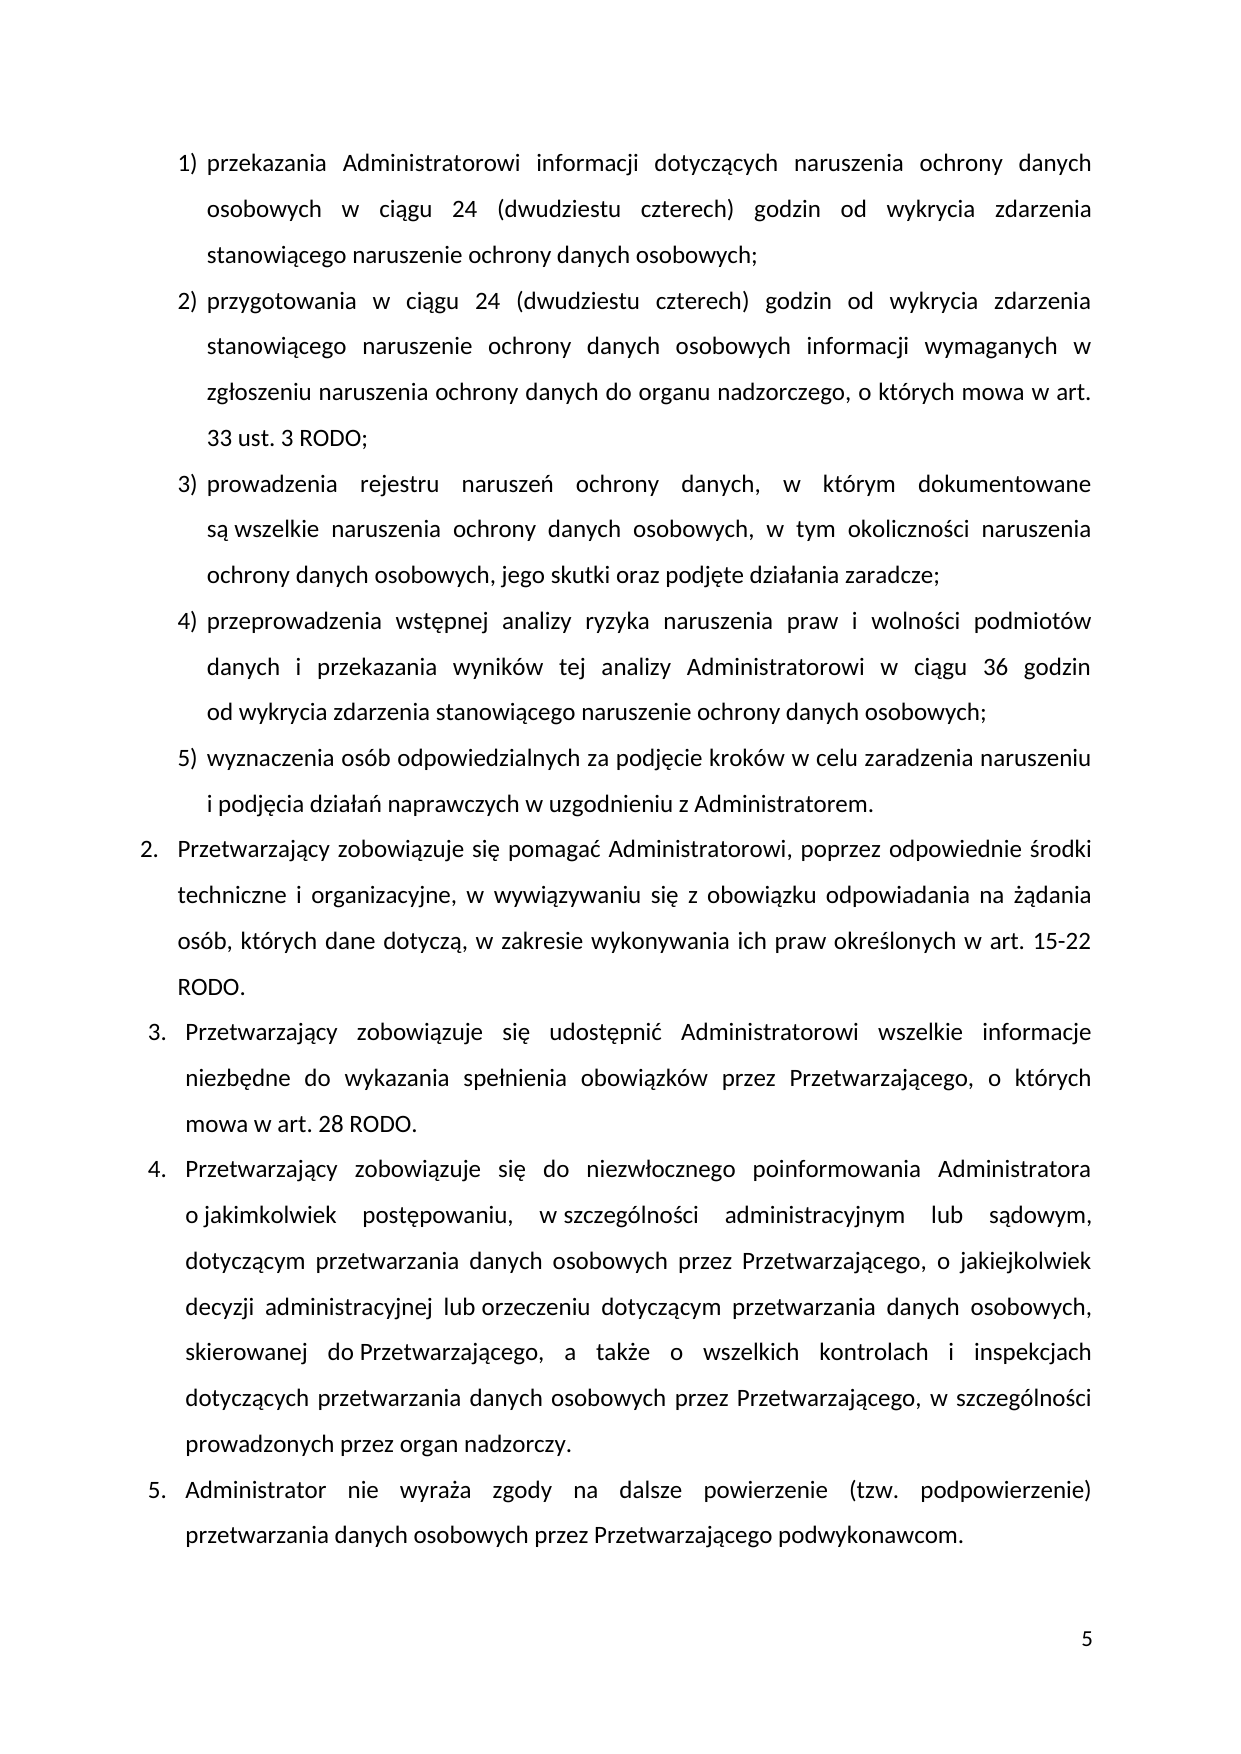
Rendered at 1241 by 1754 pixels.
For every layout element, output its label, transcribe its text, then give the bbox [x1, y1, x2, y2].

list Przetwarzający zobowiązuje się do niezwłocznego poinformowania Administratora o jakimkolwiek postępowaniu, w szczególności administracyjnym lub sądowym, dotyczącym przetwarzania danych osobowych przez Przetwarzającego, o jakiejkolwiek decyzji administracyjnej lub orzeczeniu dotyczącym przetwarzania danych osobowych, skierowanej do Przetwarzającego, a także o wszelkich kontrolach i inspekcjach dotyczących przetwarzania danych osobowych przez Przetwarzającego, w szczególności prowadzonych przez organ nadzorczy. [148, 1154, 1093, 1458]
list Przetwarzający zobowiązuje się pomagać Administratorowi, poprzez odpowiednie środki techniczne i organizacyjne, w wywiązywaniu się z obowiązku odpowiadania na żądania osób, których dane dotyczą, w zakresie wykonywania ich praw określonych w art. 15-22 RODO. [140, 833, 1093, 1001]
list prowadzenia rejestru naruszeń ochrony danych, w którym dokumentowane są wszelkie naruszenia ochrony danych osobowych, w tym okoliczności naruszenia ochrony danych osobowych, jego skutki oraz podjęte działania zaradcze; [177, 468, 1093, 590]
list wyznaczenia osób odpowiedzialnych za podjęcie kroków w celu zaradzenia naruszeniu i podjęcia działań naprawczych w uzgodnieniu z Administratorem. [177, 742, 1093, 818]
list Przetwarzający zobowiązuje się udostępnić Administratorowi wszelkie informacje niezbędne do wykazania spełnienia obowiązków przez Przetwarzającego, o których mowa w art. 28 RODO. [148, 1016, 1093, 1138]
list przekazania Administratorowi informacji dotyczących naruszenia ochrony danych osobowych w ciągu 24 (dwudziestu czterech) godzin od wykrycia zdarzenia stanowiącego naruszenie ochrony danych osobowych; [177, 148, 1093, 269]
list przeprowadzenia wstępnej analizy ryzyka naruszenia praw i wolności podmiotów danych i przekazania wyników tej analizy Administratorowi w ciągu 36 godzin od wykrycia zdarzenia stanowiącego naruszenie ochrony danych osobowych; [177, 605, 1093, 727]
list przygotowania w ciągu 24 (dwudziestu czterech) godzin od wykrycia zdarzenia stanowiącego naruszenie ochrony danych osobowych informacji wymaganych w zgłoszeniu naruszenia ochrony danych do organu nadzorczego, o których mowa w art. 33 ust. 3 RODO; [177, 285, 1093, 452]
list Administrator nie wyraża zgody na dalsze powierzenie (tzw. podpowierzenie) przetwarzania danych osobowych przez Przetwarzającego podwykonawcom. [148, 1474, 1093, 1550]
